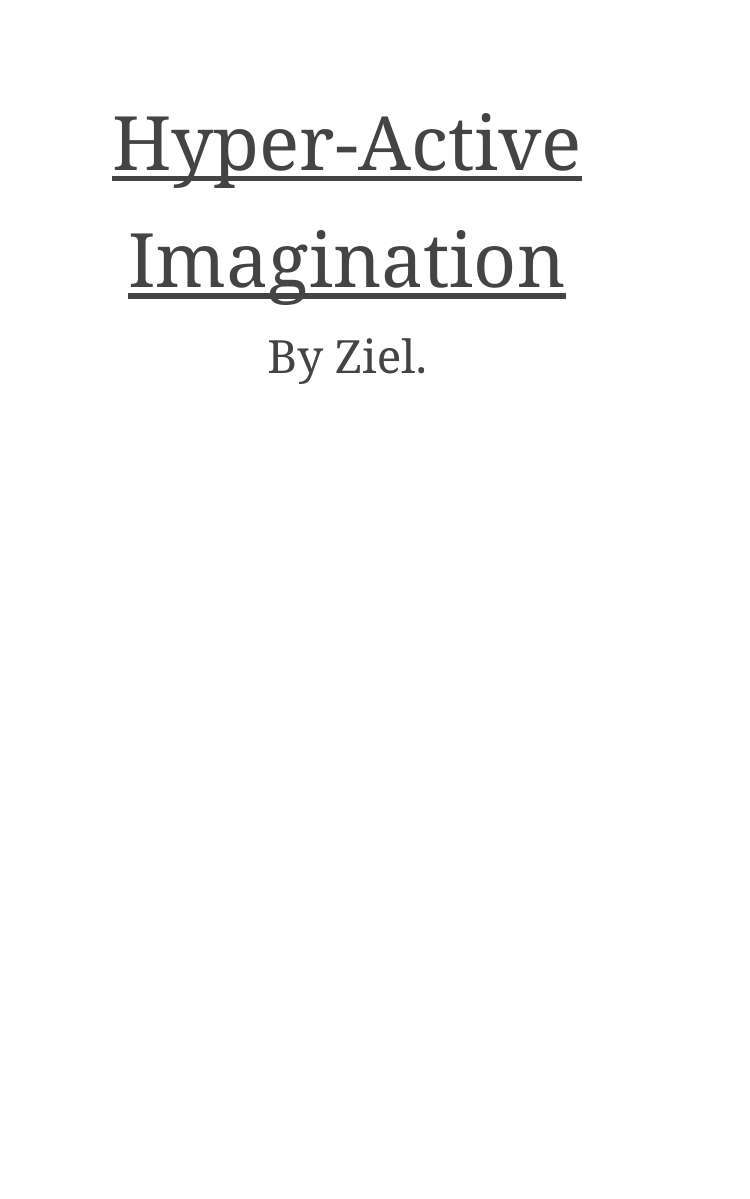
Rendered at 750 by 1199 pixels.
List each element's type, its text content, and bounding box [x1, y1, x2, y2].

text Hyper-Active Imagination [90, 90, 604, 310]
text By Ziel. [90, 325, 604, 387]
